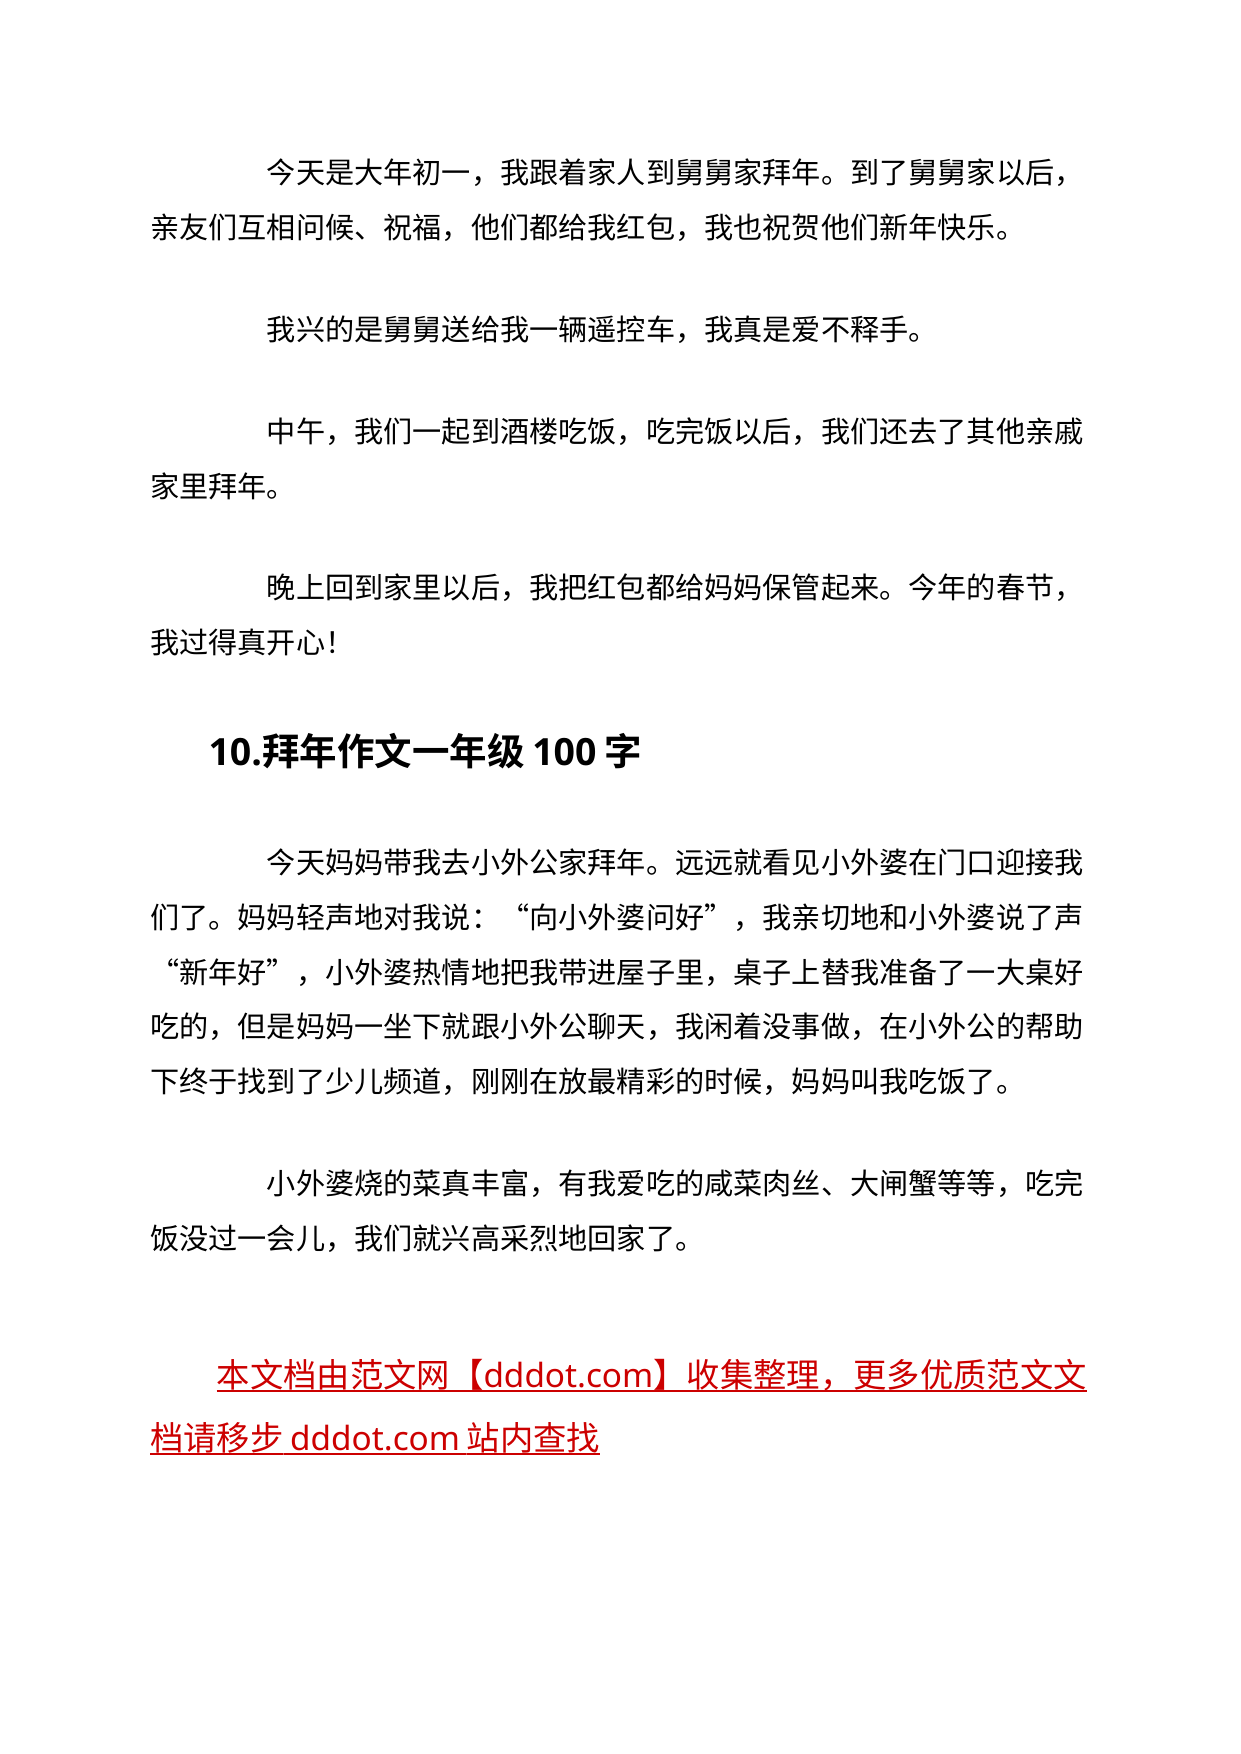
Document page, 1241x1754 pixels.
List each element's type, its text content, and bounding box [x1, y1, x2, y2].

text 中午，我们一起到酒楼吃饭，吃完饭以后，我们还去了其他亲戚家里拜年。 [150, 408, 1090, 506]
text 本文档由范文网【dddot.com】收集整理，更多优质范文文档请移步dddot.com站内查找 [150, 1349, 1090, 1460]
text 10.拜年作文一年级100字 [150, 722, 1090, 776]
text 小外婆烧的菜真丰富，有我爱吃的咸菜肉丝、大闸蟹等等，吃完饭没过一会儿，我们就兴高采烈地回家了。 [150, 1161, 1090, 1258]
text 我兴的是舅舅送给我一辆遥控车，我真是爱不释手。 [150, 307, 1090, 349]
text 今天是大年初一，我跟着家人到舅舅家拜年。到了舅舅家以后，亲友们互相问候、祝福，他们都给我红包，我也祝贺他们新年快乐。 [150, 150, 1090, 247]
text 今天妈妈带我去小外公家拜年。远远就看见小外婆在门口迎接我们了。妈妈轻声地对我说：“向小外婆问好”，我亲切地和小外婆说了声“新年好”，小外婆热情地把我带进屋子里，桌子上替我准备了一大桌好吃的，但是妈妈一坐下就跟小外公聊天，我闲着没事做，在小外公的帮助下终于找到了少儿频道，刚刚在放最精彩的时候，妈妈叫我吃饭了。 [150, 839, 1090, 1101]
text 晚上回到家里以后，我把红包都给妈妈保管起来。今年的春节，我过得真开心！ [150, 565, 1090, 662]
